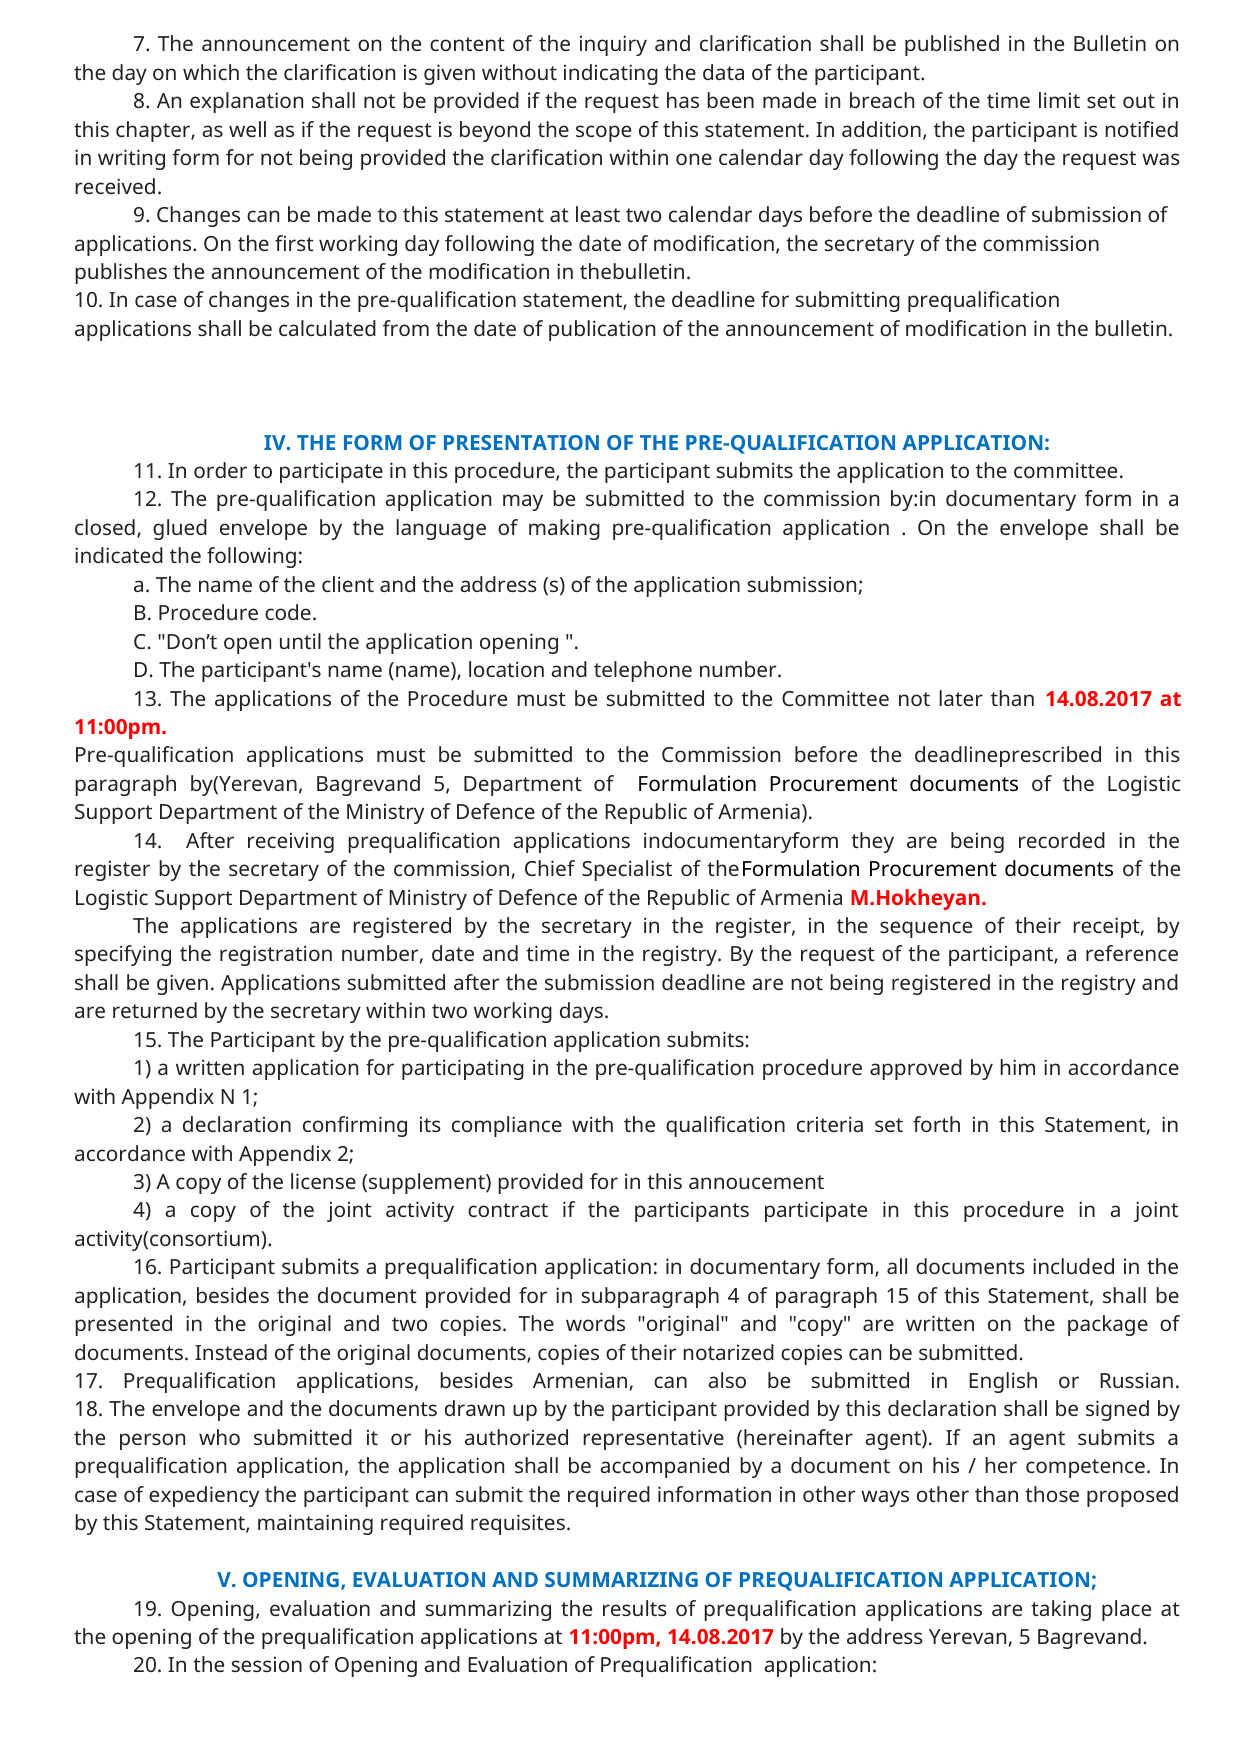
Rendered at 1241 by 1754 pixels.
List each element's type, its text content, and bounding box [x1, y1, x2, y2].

text 19. Opening, evaluation and summarizing the results of prequalification applications are taking place at the opening of the prequalification applications at 11:00pm, 14.08.2017 by the address Yerevan, 5 Bagrevand. [74, 1594, 1181, 1651]
text 9. Changes can be made to this statement at least two calendar days before the deadline of submission of applications. On the first working day following the date of modification, the secretary of the commission publishes the announcement of the modification in thebulletin. 10. In case of changes in the pre-qualification statement, the deadline for submitting prequalification applications shall be calculated from the date of publication of the announcement of modification in the bulletin. [74, 200, 1181, 342]
text 1) a written application for participating in the pre-qualification procedure approved by him in accordance with Appendix N 1; [74, 1053, 1181, 1110]
text 2) a declaration confirming its compliance with the qualification criteria set forth in this Statement, in accordance with Appendix 2; [74, 1110, 1181, 1167]
text 3) A copy of the license (supplement) provided for in this annoucement [74, 1167, 1181, 1196]
text 16. Participant submits a prequalification application: in documentary form, all documents included in the application, besides the document provided for in subparagraph 4 of paragraph 15 of this Statement, shall be presented in the original and two copies. The words "original" and "copy" are written on the package of documents. Instead of the original documents, copies of their notarized copies can be submitted. [74, 1252, 1181, 1366]
text a. The name of the client and the address (s) of the application submission; [74, 570, 1181, 598]
text 13. The applications of the Procedure must be submitted to the Committee not later than 14.08.2017 at 11:00pm. Pre-qualification applications must be submitted to the Commission before the deadlineprescribed in this paragraph by(Yerevan, Bagrevand 5, Department of Formulation Procurement documents of the Logistic Support Department of the Ministry of Defence of the Republic of Armenia). [74, 684, 1181, 826]
text 8. An explanation shall not be provided if the request has been made in breach of the time limit set out in this chapter, as well as if the request is beyond the scope of this statement. In addition, the participant is notified in writing form for not being provided the clarification within one calendar day following the day the request was received. [74, 86, 1181, 200]
text B. Procedure code. [74, 598, 1181, 627]
text C. "Don’t open until the application opening ". [74, 627, 1181, 655]
text 20. In the session of Opening and Evaluation of Prequalification application: [74, 1651, 1181, 1679]
text 7. The announcement on the content of the inquiry and clarification shall be published in the Bulletin on the day on which the clarification is given without indicating the data of the participant. [74, 29, 1181, 86]
text 11. In order to participate in this procedure, the participant submits the application to the committee. [74, 456, 1181, 484]
text IV. THE FORM OF PRESENTATION OF THE PRE-QUALIFICATION APPLICATION: [74, 428, 1181, 456]
text D. The participant's name (name), location and telephone number. [74, 655, 1181, 684]
text 4) a copy of the joint activity contract if the participants participate in this procedure in a joint activity(consortium). [74, 1196, 1181, 1252]
text 15. The Participant by the pre-qualification application submits: [74, 1025, 1181, 1053]
text 12. The pre-qualification application may be submitted to the commission by:in documentary form in a closed, glued envelope by the language of making pre-qualification application . On the envelope shall be indicated the following: [74, 484, 1181, 570]
text The applications are registered by the secretary in the register, in the sequence of their receipt, by specifying the registration number, date and time in the registry. By the request of the participant, a reference shall be given. Applications submitted after the submission deadline are not being registered in the registry and are returned by the secretary within two working days. [74, 911, 1181, 1025]
text 17. Prequalification applications, besides Armenian, can also be submitted in English or Russian. 18. The envelope and the documents drawn up by the participant provided by this declaration shall be signed by the person who submitted it or his authorized representative (hereinafter agent). If an agent submits a prequalification application, the application shall be accompanied by a document on his / her competence. In case of expediency the participant can submit the required information in other ways other than those proposed by this Statement, maintaining required requisites. [74, 1366, 1181, 1537]
text 14. After receiving prequalification applications indocumentaryform they are being recorded in the register by the secretary of the commission, Chief Specialist of theFormulation Procurement documents of the Logistic Support Department of Ministry of Defence of the Republic of Armenia M.Hokheyan. [74, 826, 1181, 911]
text V. OPENING, EVALUATION AND SUMMARIZING OF PREQUALIFICATION APPLICATION; [74, 1565, 1181, 1594]
